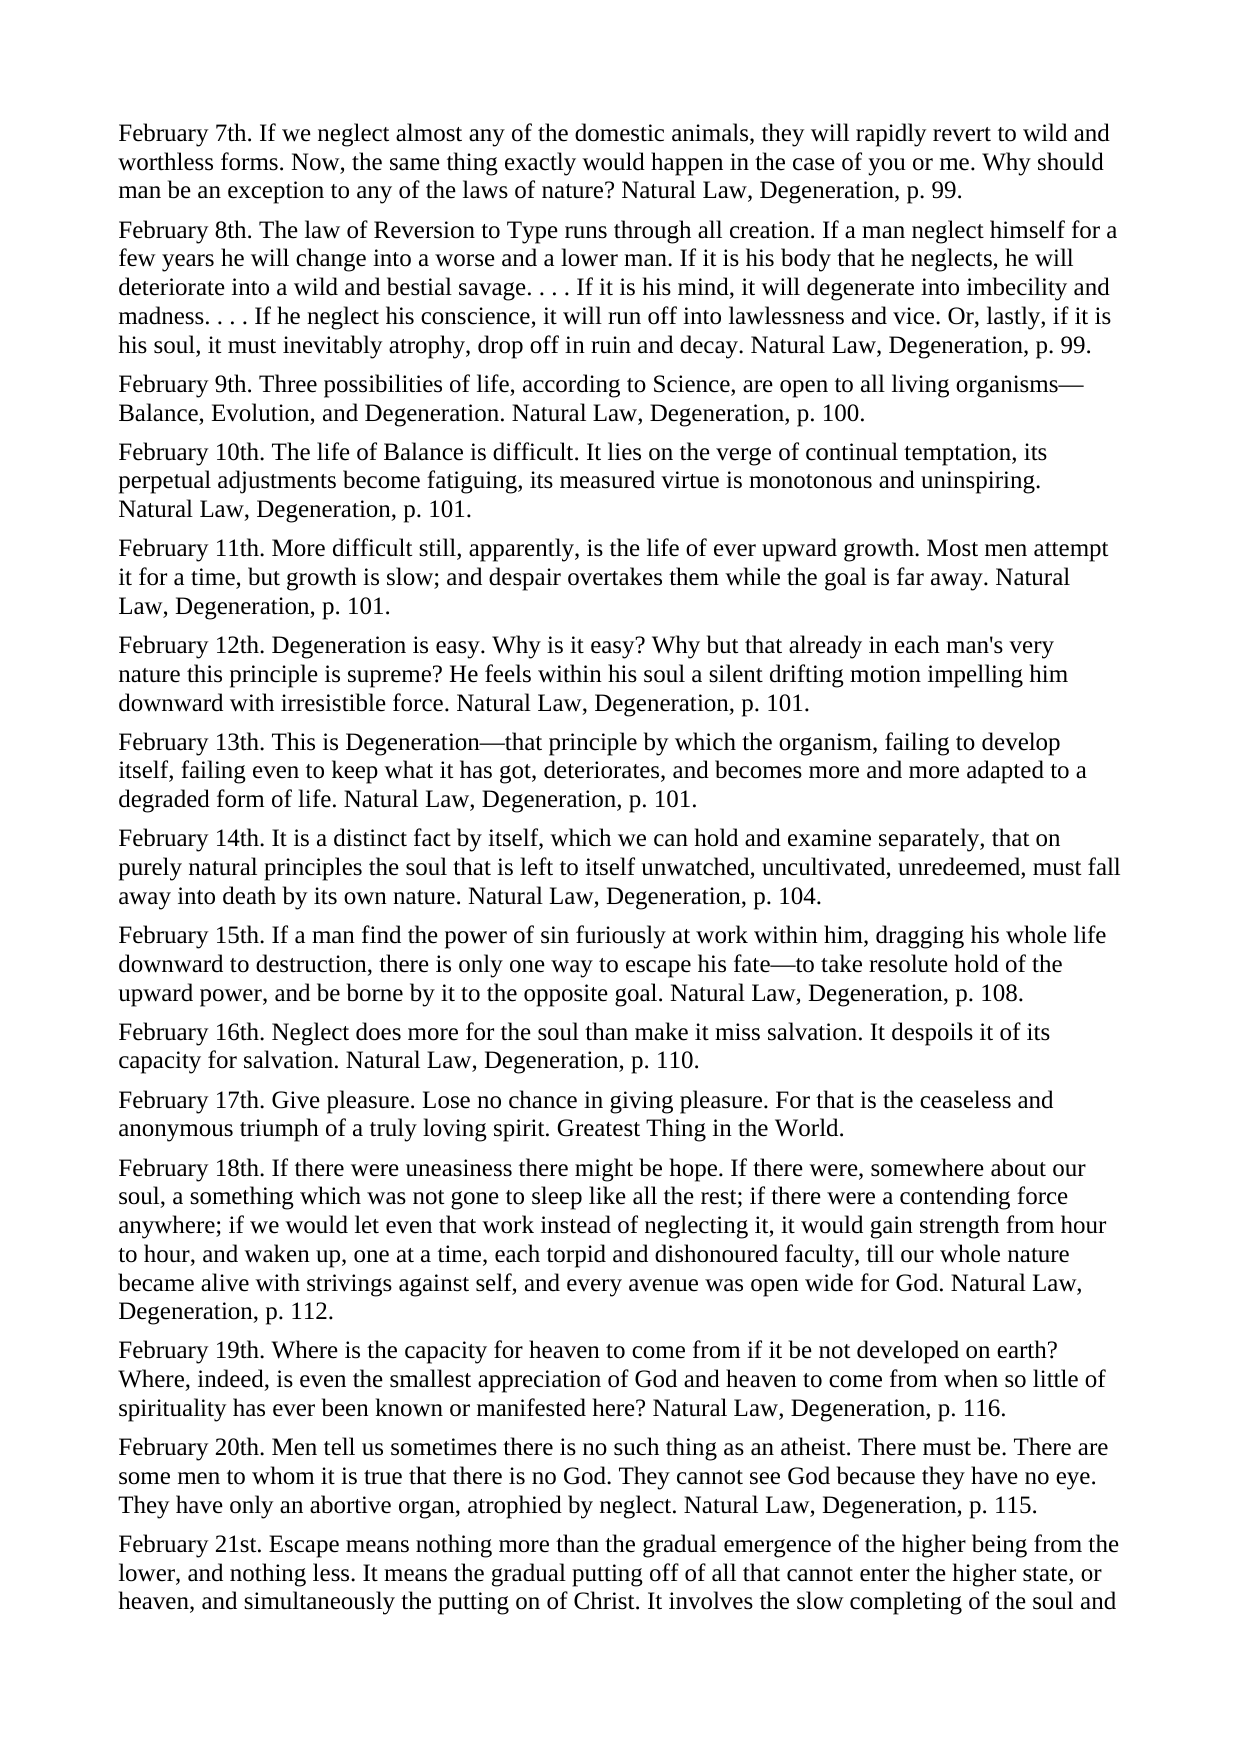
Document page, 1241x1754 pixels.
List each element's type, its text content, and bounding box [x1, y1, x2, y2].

text February 8th. The law of Reversion to Type runs through all creation. If a man neglect himself for a few years he will change into a worse and a lower man. If it is his body that he neglects, he will deteriorate into a wild and bestial savage. . . . If it is his mind, it will degenerate into imbecility and madness. . . . If he neglect his conscience, it will run off into lawlessness and vice. Or, lastly, if it is his soul, it must inevitably atrophy, drop off in ruin and decay. Natural Law, Degeneration, p. 99. [118, 215, 1122, 358]
text February 13th. This is Degeneration—that principle by which the organism, failing to develop itself, failing even to keep what it has got, deteriorates, and becomes more and more adapted to a degraded form of life. Natural Law, Degeneration, p. 101. [118, 727, 1122, 813]
text February 16th. Neglect does more for the soul than make it miss salvation. It despoils it of its capacity for salvation. Natural Law, Degeneration, p. 110. [118, 1017, 1122, 1074]
text February 7th. If we neglect almost any of the domestic animals, they will rapidly revert to wild and worthless forms. Now, the same thing exactly would happen in the case of you or me. Why should man be an exception to any of the laws of nature? Natural Law, Degeneration, p. 99. [118, 118, 1122, 204]
text February 10th. The life of Balance is difficult. It lies on the verge of continual temptation, its perpetual adjustments become fatiguing, its measured virtue is monotonous and uninspiring. Natural Law, Degeneration, p. 101. [118, 437, 1122, 523]
text February 19th. Where is the capacity for heaven to come from if it be not developed on earth? Where, indeed, is even the smallest appreciation of God and heaven to come from when so little of spirituality has ever been known or manifested here? Natural Law, Degeneration, p. 116. [118, 1336, 1122, 1422]
text February 14th. It is a distinct fact by itself, which we can hold and examine separately, that on purely natural principles the soul that is left to itself unwatched, uncultivated, unredeemed, must fall away into death by its own nature. Natural Law, Degeneration, p. 104. [118, 823, 1122, 910]
text February 20th. Men tell us sometimes there is no such thing as an atheist. There must be. There are some men to whom it is true that there is no God. They cannot see God because they have no eye. They have only an abortive organ, atrophied by neglect. Natural Law, Degeneration, p. 115. [118, 1432, 1122, 1518]
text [118, 1529, 1122, 1615]
text February 18th. If there were uneasiness there might be hope. If there were, somewhere about our soul, a something which was not gone to sleep like all the rest; if there were a contending force anywhere; if we would let even that work instead of neglecting it, it would gain strength from hour to hour, and waken up, one at a time, each torpid and dishonoured faculty, till our whole nature became alive with strivings against self, and every avenue was open wide for God. Natural Law, Degeneration, p. 112. [118, 1153, 1122, 1325]
text February 12th. Degeneration is easy. Why is it easy? Why but that already in each man's very nature this principle is supreme? He feels within his soul a silent drifting motion impelling him downward with irresistible force. Natural Law, Degeneration, p. 101. [118, 630, 1122, 716]
text February 11th. More difficult still, apparently, is the life of ever upward growth. Most men attempt it for a time, but growth is slow; and despair overtakes them while the goal is far away. Natural Law, Degeneration, p. 101. [118, 533, 1122, 620]
text February 17th. Give pleasure. Lose no chance in giving pleasure. For that is the ceaseless and anonymous triumph of a truly loving spirit. Greatest Thing in the World. [118, 1085, 1122, 1142]
text February 15th. If a man find the power of sin furiously at work within him, dragging his whole life downward to destruction, there is only one way to escape his fate—to take resolute hold of the upward power, and be borne by it to the opposite goal. Natural Law, Degeneration, p. 108. [118, 920, 1122, 1006]
text February 9th. Three possibilities of life, according to Science, are open to all living organisms—Balance, Evolution, and Degeneration. Natural Law, Degeneration, p. 100. [118, 369, 1122, 426]
